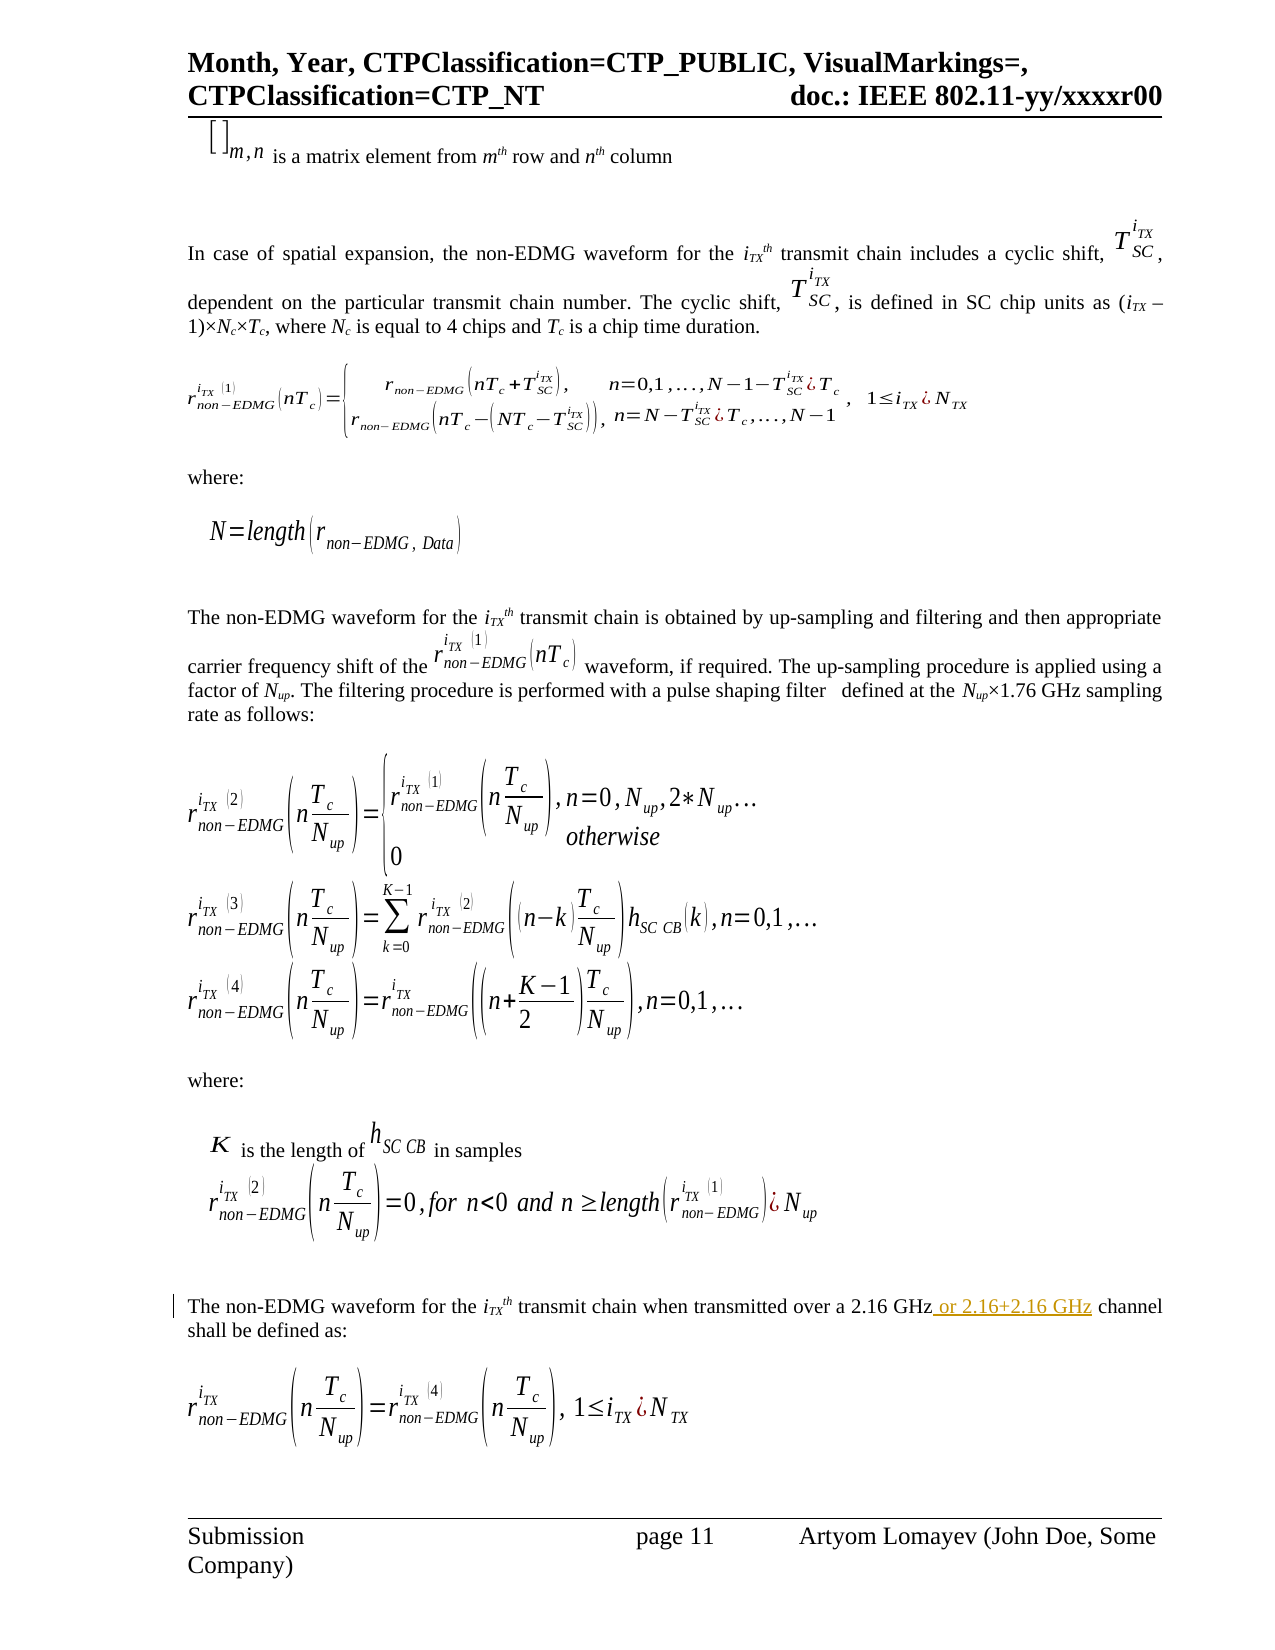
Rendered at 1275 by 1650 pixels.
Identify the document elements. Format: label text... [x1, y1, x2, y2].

list is the length of in samples [208, 1117, 1162, 1162]
text In case of spatial expansion, the non-EDMG waveform for the iTXth transmit chain includes a cyclic shift, , dependent on the particular transmit chain number. The cyclic shift, , is defined in SC chip units as (iTX – 1)×Nc×Tc, where Nc is equal to 4 chips and Tc is a chip time duration. [187, 217, 1162, 338]
text where: [187, 464, 1162, 489]
text The non-EDMG waveform for the iTXth transmit chain when transmitted over a 2.16 GHz channel shall be defined as: [187, 1293, 1162, 1342]
list is a matrix element from mth row and nth column [208, 118, 1162, 168]
text where: [187, 1068, 1162, 1092]
text The non-EDMG waveform for the iTXth transmit chain is obtained by up-sampling and filtering and then appropriate carrier frequency shift of the waveform, if required. The up-sampling procedure is applied using a factor of Nup. The filtering procedure is performed with a pulse shaping filter defined at the Nup×1.76 GHz sampling rate as follows: [187, 605, 1162, 726]
